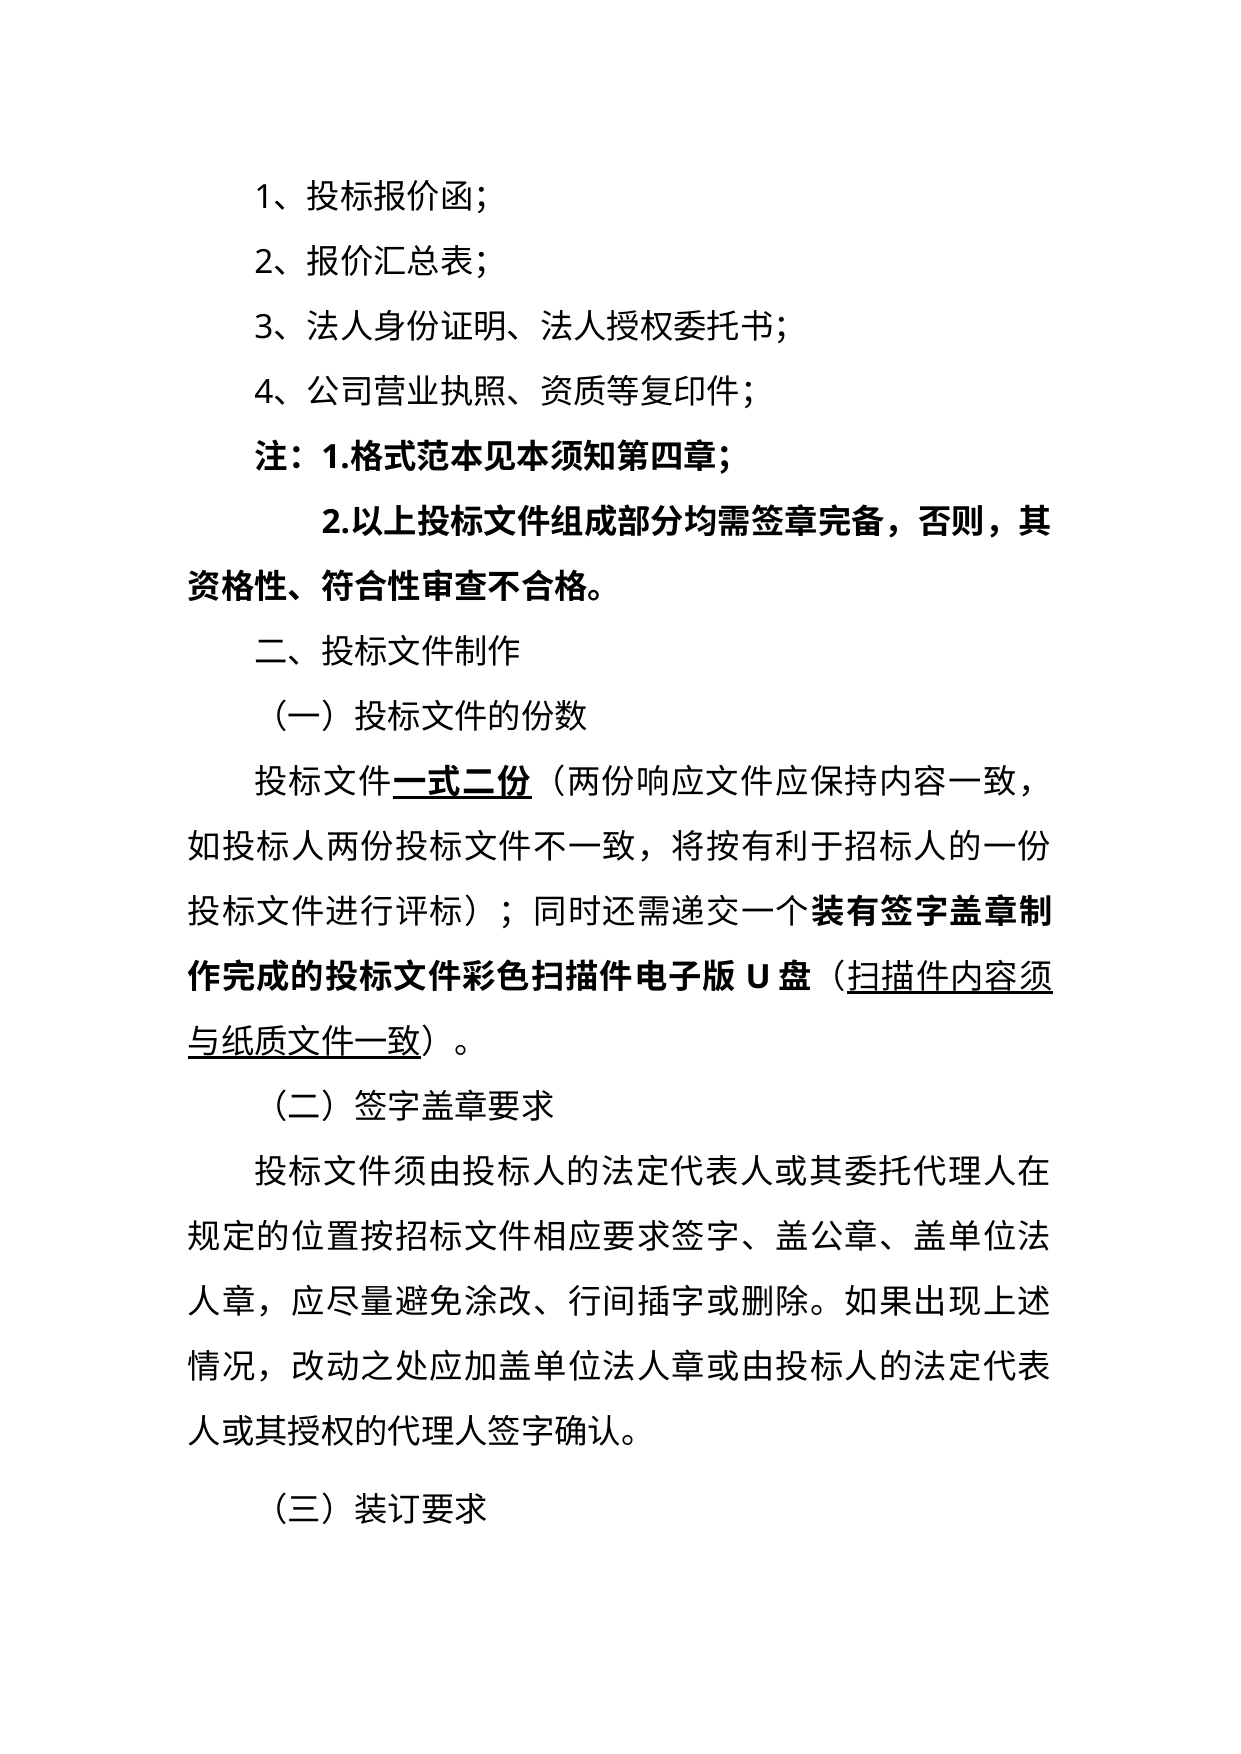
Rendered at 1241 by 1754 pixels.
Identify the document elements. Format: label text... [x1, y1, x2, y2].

text 注：1.格式范本见本须知第四章； [187, 422, 1053, 487]
text （一）投标文件的份数 [187, 682, 1053, 747]
text 投标文件一式二份（两份响应文件应保持内容一致，如投标人两份投标文件不一致，将按有利于招标人的一份投标文件进行评标）；同时还需递交一个装有签字盖章制作完成的投标文件彩色扫描件电子版U盘（扫描件内容须与纸质文件一致）。 [187, 747, 1053, 1072]
text 2.以上投标文件组成部分均需签章完备，否则，其资格性、符合性审查不合格。 [187, 487, 1053, 617]
text （二）签字盖章要求 [187, 1072, 1053, 1137]
text 3、法人身份证明、法人授权委托书； [187, 292, 1053, 357]
text （三）装订要求 [187, 1474, 1053, 1539]
text 投标文件须由投标人的法定代表人或其委托代理人在规定的位置按招标文件相应要求签字、盖公章、盖单位法人章，应尽量避免涂改、行间插字或删除。如果出现上述情况，改动之处应加盖单位法人章或由投标人的法定代表人或其授权的代理人签字确认。 [187, 1137, 1053, 1462]
text 1、投标报价函； [187, 162, 1053, 227]
text 二、投标文件制作 [187, 617, 1053, 682]
text 2、报价汇总表； [187, 227, 1053, 292]
text 4、公司营业执照、资质等复印件； [187, 357, 1053, 422]
